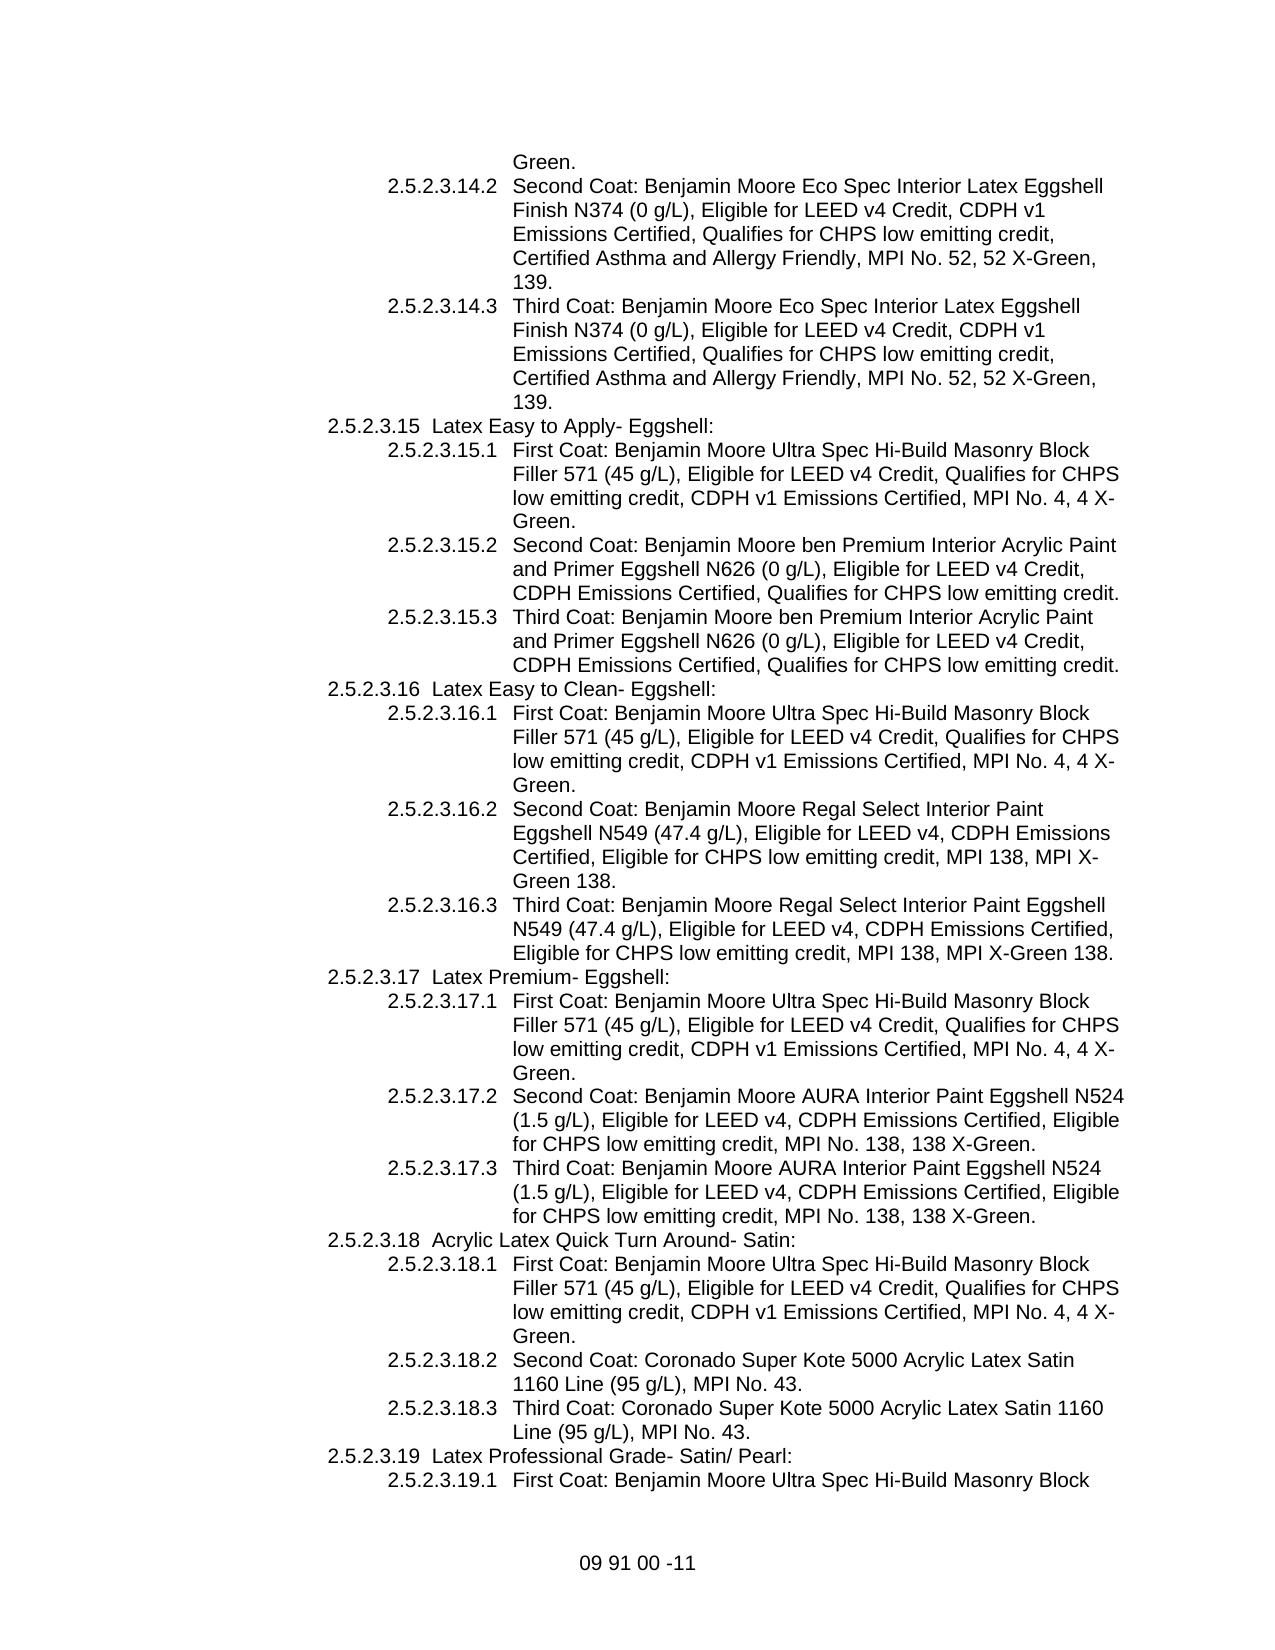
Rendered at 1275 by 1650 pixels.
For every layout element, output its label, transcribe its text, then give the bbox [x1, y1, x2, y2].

list Second Coat: Benjamin Moore ben Premium Interior Acrylic Paint and Primer Eggshell N626 (0 g/L), Eligible for LEED v4 Credit, CDPH Emissions Certified, Qualifies for CHPS low emitting credit. [387, 533, 1125, 605]
list Third Coat: Coronado Super Kote 5000 Acrylic Latex Satin 1160 Line (95 g/L), MPI No. 43. [387, 1396, 1125, 1444]
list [387, 150, 1125, 174]
list Third Coat: Benjamin Moore AURA Interior Paint Eggshell N524 (1.5 g/L), Eligible for LEED v4, CDPH Emissions Certified, Eligible for CHPS low emitting credit, MPI No. 138, 138 X-Green. [387, 1156, 1125, 1228]
list Latex Premium- Eggshell: [327, 964, 1125, 988]
list Latex Easy to Apply- Eggshell: [327, 413, 1125, 437]
list Latex Professional Grade- Satin/ Pearl: [327, 1444, 1125, 1468]
list Latex Easy to Clean- Eggshell: [327, 677, 1125, 701]
list Acrylic Latex Quick Turn Around- Satin: [327, 1228, 1125, 1252]
list Third Coat: Benjamin Moore Regal Select Interior Paint Eggshell N549 (47.4 g/L), Eligible for LEED v4, CDPH Emissions Certified, Eligible for CHPS low emitting credit, MPI 138, MPI X-Green 138. [387, 893, 1125, 964]
list Second Coat: Benjamin Moore Regal Select Interior Paint Eggshell N549 (47.4 g/L), Eligible for LEED v4, CDPH Emissions Certified, Eligible for CHPS low emitting credit, MPI 138, MPI X-Green 138. [387, 797, 1125, 893]
list Second Coat: Coronado Super Kote 5000 Acrylic Latex Satin 1160 Line (95 g/L), MPI No. 43. [387, 1348, 1125, 1396]
list Third Coat: Benjamin Moore ben Premium Interior Acrylic Paint and Primer Eggshell N626 (0 g/L), Eligible for LEED v4 Credit, CDPH Emissions Certified, Qualifies for CHPS low emitting credit. [387, 605, 1125, 677]
list Second Coat: Benjamin Moore AURA Interior Paint Eggshell N524 (1.5 g/L), Eligible for LEED v4, CDPH Emissions Certified, Eligible for CHPS low emitting credit, MPI No. 138, 138 X-Green. [387, 1084, 1125, 1156]
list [387, 1468, 1125, 1492]
list Second Coat: Benjamin Moore Eco Spec Interior Latex Eggshell Finish N374 (0 g/L), Eligible for LEED v4 Credit, CDPH v1 Emissions Certified, Qualifies for CHPS low emitting credit, Certified Asthma and Allergy Friendly, MPI No. 52, 52 X-Green, 139. [387, 174, 1125, 294]
list Third Coat: Benjamin Moore Eco Spec Interior Latex Eggshell Finish N374 (0 g/L), Eligible for LEED v4 Credit, CDPH v1 Emissions Certified, Qualifies for CHPS low emitting credit, Certified Asthma and Allergy Friendly, MPI No. 52, 52 X-Green, 139. [387, 294, 1125, 413]
